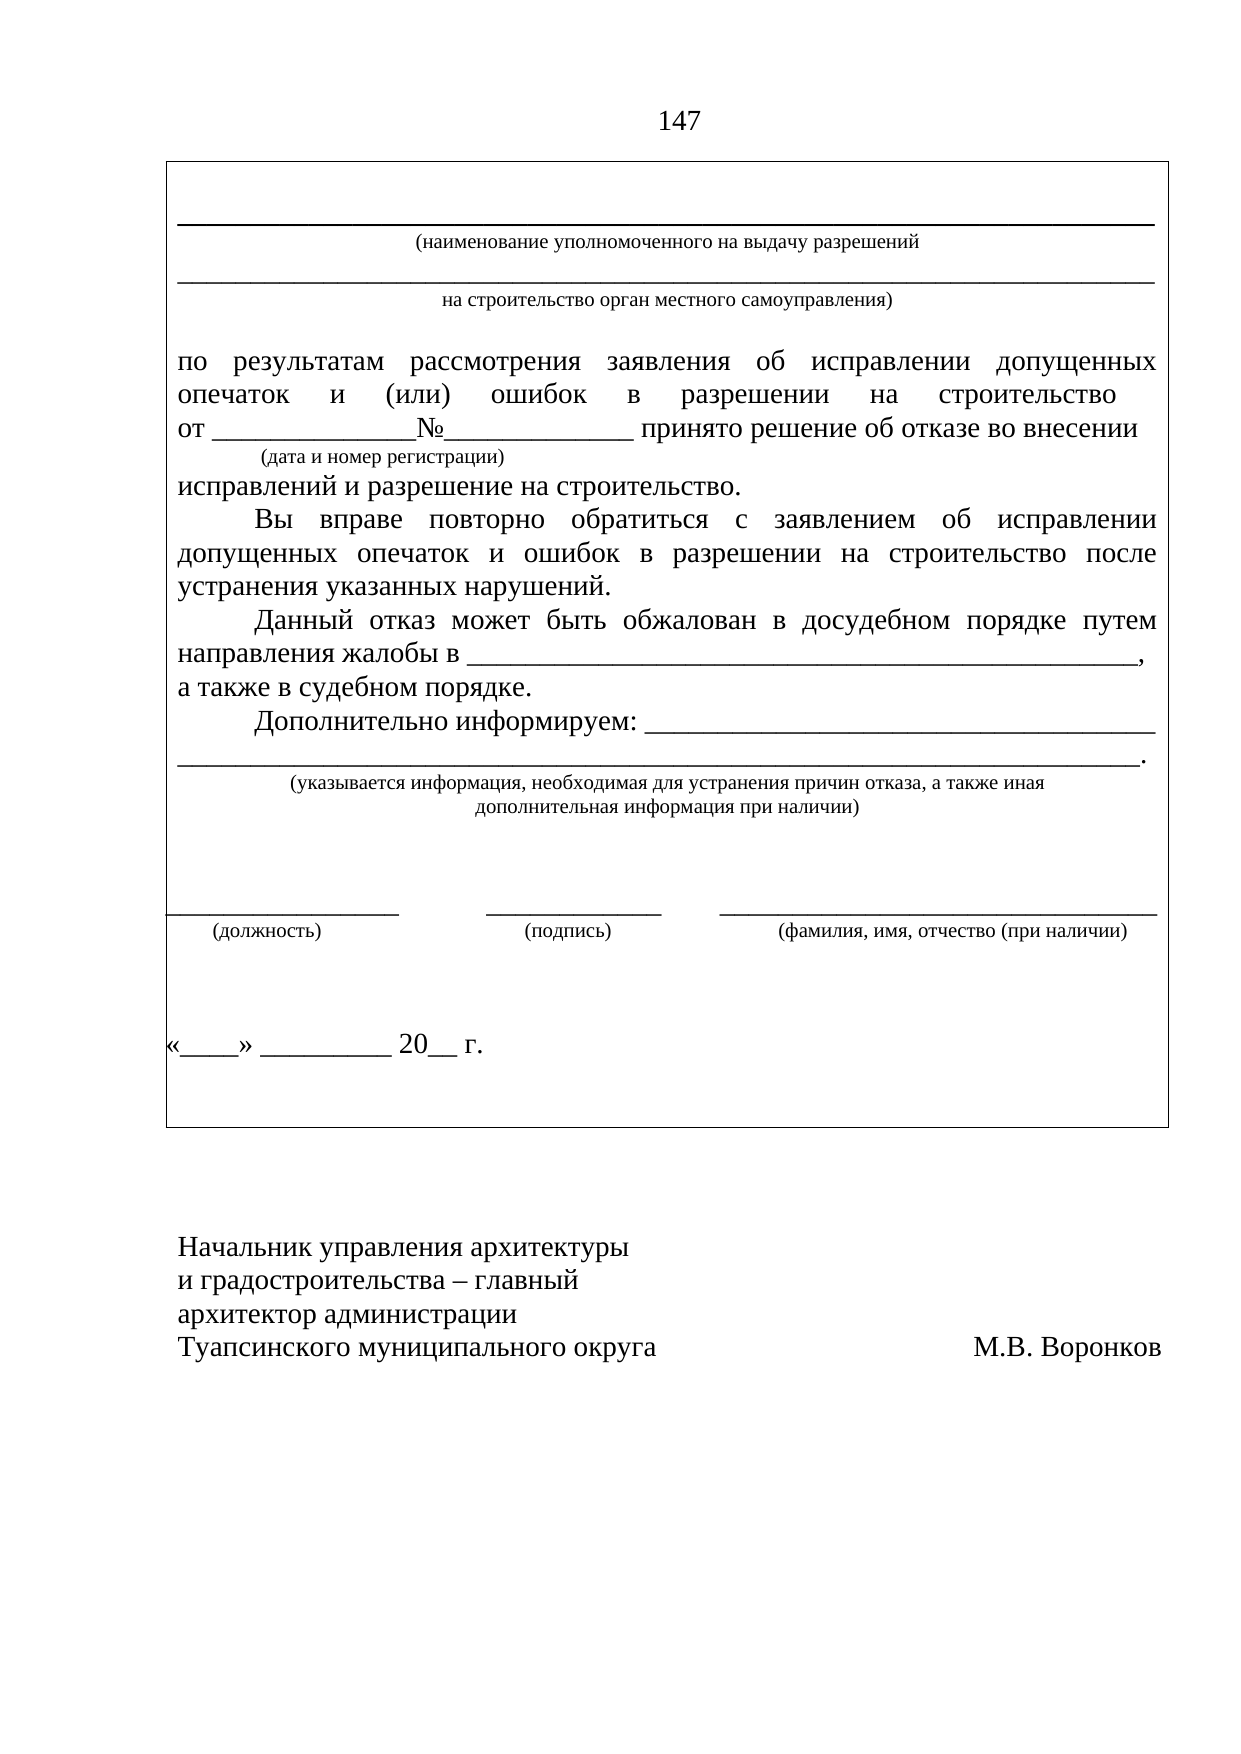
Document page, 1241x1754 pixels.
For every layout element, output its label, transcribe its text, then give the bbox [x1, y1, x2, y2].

text архитектор администрации [177, 1296, 1167, 1329]
text Начальник управления архитектуры [177, 1229, 1181, 1262]
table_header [167, 162, 1168, 1127]
text и градостроительства – главный [177, 1262, 1181, 1296]
text Туапсинского муниципального округа М.В. Воронков [177, 1329, 1167, 1363]
